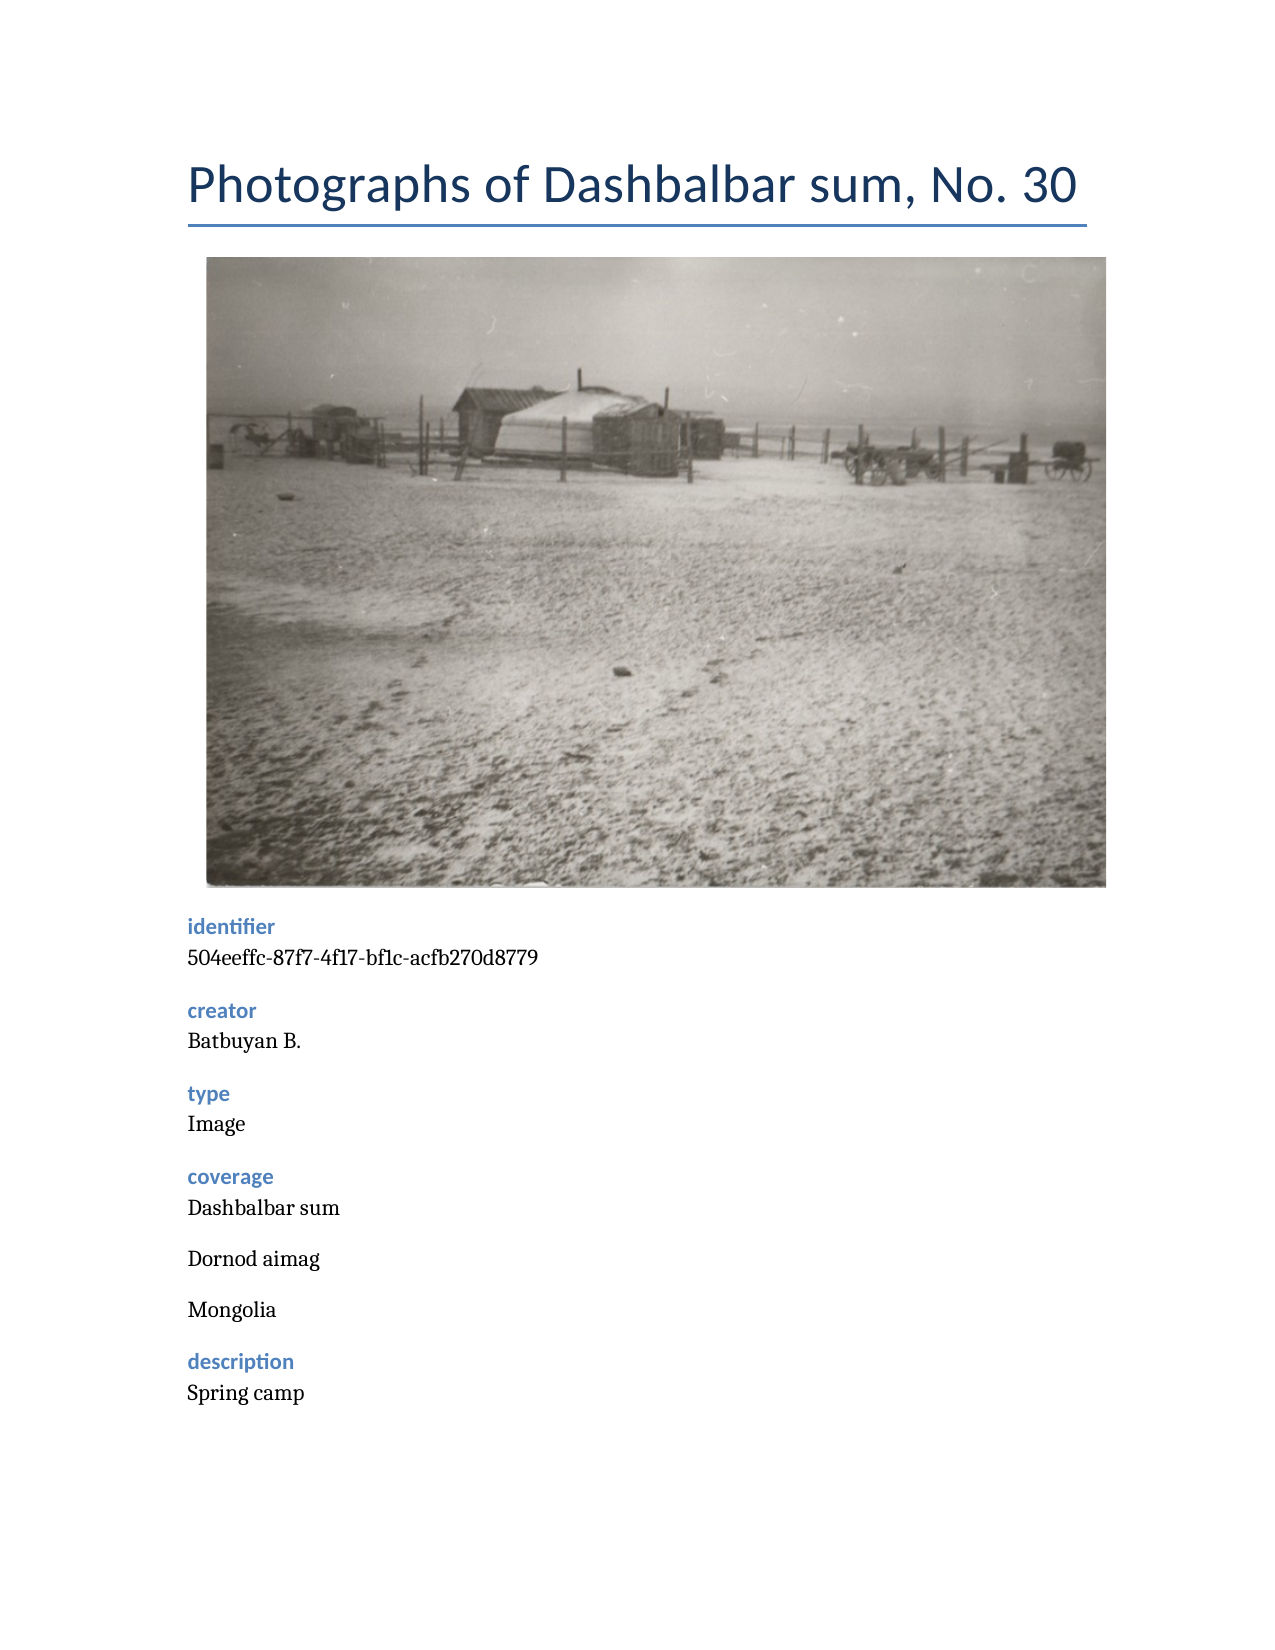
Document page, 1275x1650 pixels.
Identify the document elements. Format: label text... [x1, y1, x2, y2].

text Dornod aimag [187, 1245, 1087, 1272]
text 504eeffc-87f7-4f17-bf1c-acfb270d8779 [187, 945, 1087, 971]
text Mongolia [187, 1296, 1087, 1323]
text Dashbalbar sum [187, 1194, 1087, 1221]
text Image [187, 1111, 1087, 1137]
subtitle description [187, 1347, 1087, 1376]
picture [206, 257, 1107, 888]
subtitle identifier [187, 912, 1087, 941]
text Spring camp [187, 1380, 1087, 1406]
title Photographs of Dashbalbar sum, No. 30 [187, 150, 1087, 227]
text Batbuyan B. [187, 1028, 1087, 1054]
subtitle creator [187, 996, 1087, 1024]
subtitle coverage [187, 1162, 1087, 1190]
subtitle type [187, 1079, 1087, 1107]
